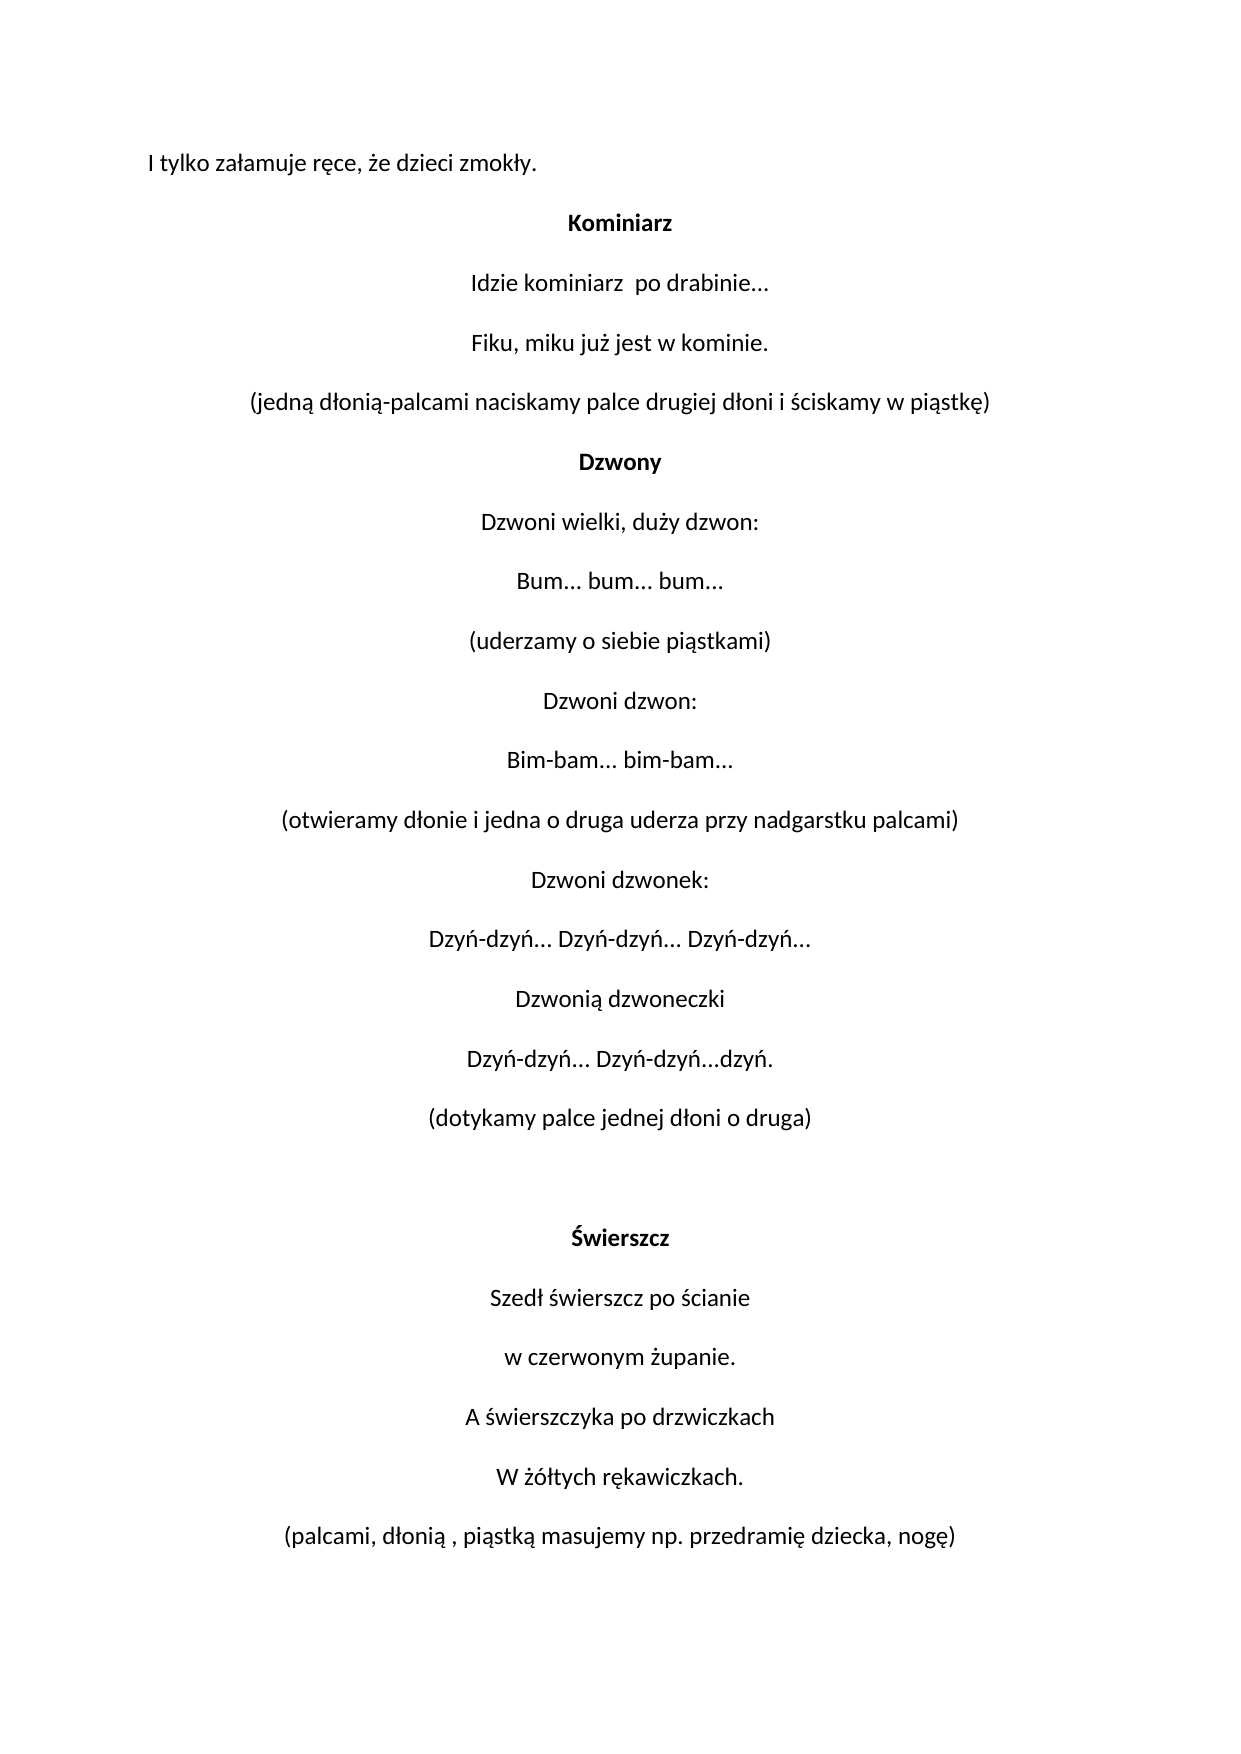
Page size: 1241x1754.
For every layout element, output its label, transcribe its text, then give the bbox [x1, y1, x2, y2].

text w czerwonym żupanie. [148, 1341, 1093, 1372]
text Świerszcz [148, 1222, 1093, 1252]
text (jedną dłonią-palcami naciskamy palce drugiej dłoni i ściskamy w piąstkę) [148, 386, 1093, 417]
text (dotykamy palce jednej dłoni o druga) [148, 1103, 1093, 1133]
text Bim-bam... bim-bam... [148, 744, 1093, 775]
text I tylko załamuje ręce, że dzieci zmokły. [148, 148, 1093, 178]
text (otwieramy dłonie i jedna o druga uderza przy nadgarstku palcami) [148, 804, 1093, 835]
text Dzwoni wielki, duży dzwon: [148, 506, 1093, 536]
text Bum... bum... bum... [148, 565, 1093, 596]
text Kominiarz [148, 207, 1093, 238]
text (palcami, dłonią , piąstką masujemy np. przedramię dziecka, nogę) [148, 1520, 1093, 1551]
text Dzwoni dzwon: [148, 685, 1093, 715]
text Dzwony [148, 446, 1093, 477]
text Fiku, miku już jest w kominie. [148, 327, 1093, 357]
text (uderzamy o siebie piąstkami) [148, 625, 1093, 656]
text Dzyń-dzyń... Dzyń-dzyń... Dzyń-dzyń... [148, 923, 1093, 954]
text Dzwonią dzwoneczki [148, 983, 1093, 1014]
text A świerszczyka po drzwiczkach [148, 1401, 1093, 1432]
text W żółtych rękawiczkach. [148, 1461, 1093, 1491]
text Dzyń-dzyń... Dzyń-dzyń...dzyń. [148, 1043, 1093, 1073]
text Idzie kominiarz po drabinie... [148, 267, 1093, 297]
text Dzwoni dzwonek: [148, 864, 1093, 894]
text Szedł świerszcz po ścianie [148, 1282, 1093, 1312]
